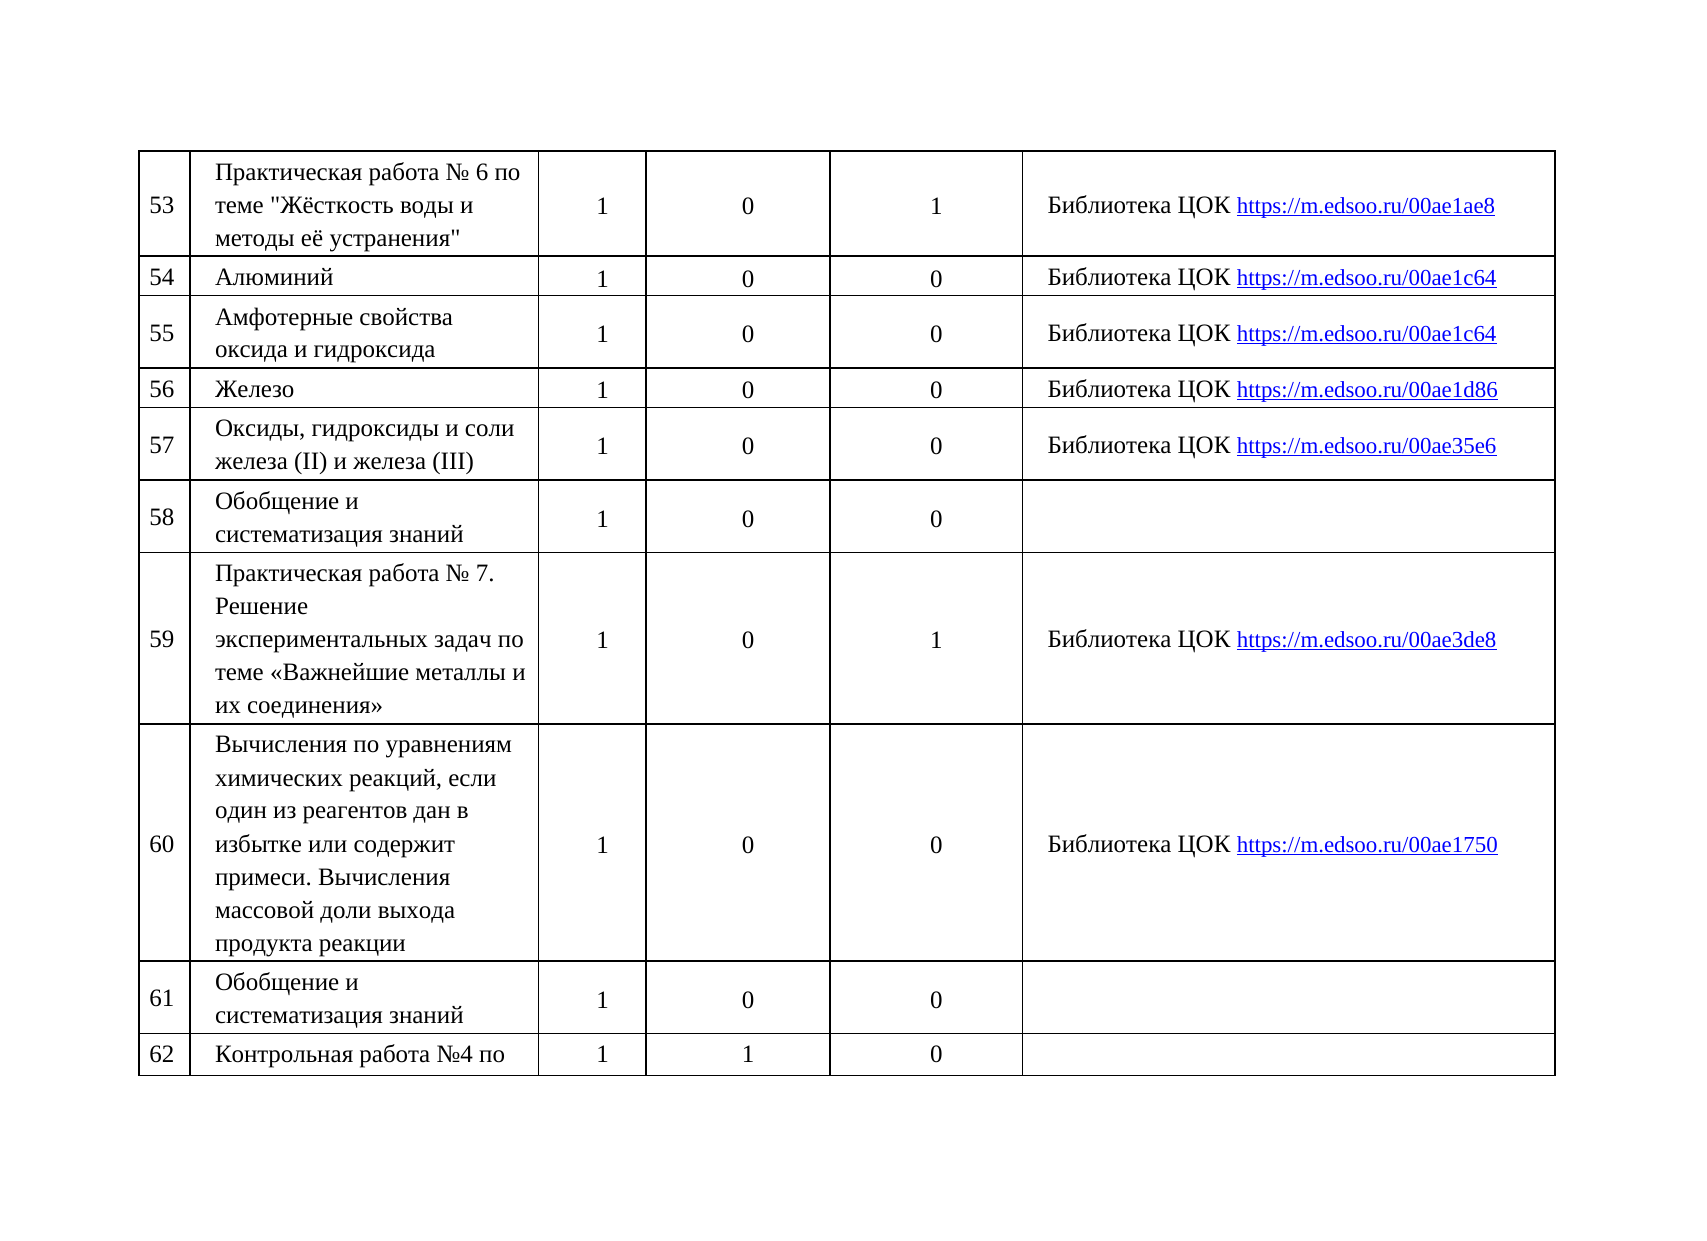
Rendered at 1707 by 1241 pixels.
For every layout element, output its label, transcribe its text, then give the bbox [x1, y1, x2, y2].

table_cell Амфотерные свойства оксида и гидроксида [191, 296, 538, 367]
table_cell 0 [647, 725, 829, 960]
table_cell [191, 1034, 538, 1074]
table_cell 1 [539, 296, 645, 367]
table_cell 53 [140, 152, 189, 255]
table_cell 1 [831, 553, 1022, 723]
table_cell 0 [647, 369, 829, 407]
table_cell 1 [539, 962, 645, 1033]
table_cell 1 [831, 152, 1022, 255]
table_cell Библиотека ЦОК https://m.edsoo.ru/00ae1d86 [1023, 369, 1554, 407]
table_cell [1023, 481, 1554, 551]
table_cell Обобщение и систематизация знаний [191, 962, 538, 1033]
table_cell 1 [539, 553, 645, 723]
table_cell 60 [140, 725, 189, 960]
table_cell 1 [647, 1034, 829, 1074]
table_cell 56 [140, 369, 189, 407]
table_cell 1 [539, 152, 645, 255]
table_cell Библиотека ЦОК https://m.edsoo.ru/00ae1750 [1023, 725, 1554, 960]
table_cell [1023, 1034, 1554, 1074]
table_cell [1023, 962, 1554, 1033]
table_cell Библиотека ЦОК https://m.edsoo.ru/00ae1c64 [1023, 296, 1554, 367]
table_cell 0 [647, 408, 829, 479]
table_cell Вычисления по уравнениям химических реакций, если один из реагентов дан в избытке или содержит примеси. Вычисления массовой доли выхода продукта реакции [191, 725, 538, 960]
table_cell 0 [831, 369, 1022, 407]
table_cell Библиотека ЦОК https://m.edsoo.ru/00ae1c64 [1023, 257, 1554, 295]
table_cell 58 [140, 481, 189, 551]
table_cell 1 [539, 481, 645, 551]
table_cell 0 [831, 725, 1022, 960]
table_cell 1 [539, 369, 645, 407]
table_cell 0 [647, 481, 829, 551]
table_cell 1 [539, 725, 645, 960]
table_cell 1 [539, 257, 645, 295]
table_cell Практическая работа № 7. Решение экспериментальных задач по теме «Важнейшие металлы и их соединения» [191, 553, 538, 723]
table_cell 0 [831, 257, 1022, 295]
table_cell 54 [140, 257, 189, 295]
table_cell 0 [831, 962, 1022, 1033]
table_cell Алюминий [191, 257, 538, 295]
table_cell 1 [539, 408, 645, 479]
table_cell 1 [539, 1034, 645, 1074]
table_cell Оксиды, гидроксиды и соли железа (II) и железа (III) [191, 408, 538, 479]
table_cell 0 [647, 257, 829, 295]
table_cell Библиотека ЦОК https://m.edsoo.ru/00ae1ae8 [1023, 152, 1554, 255]
table_cell Библиотека ЦОК https://m.edsoo.ru/00ae35e6 [1023, 408, 1554, 479]
table_cell 0 [647, 296, 829, 367]
table_cell 0 [647, 962, 829, 1033]
table_cell 0 [831, 408, 1022, 479]
table_cell Железо [191, 369, 538, 407]
table_cell 59 [140, 553, 189, 723]
table_cell Практическая работа № 6 по теме "Жёсткость воды и методы её устранения" [191, 152, 538, 255]
table_cell 0 [831, 1034, 1022, 1074]
table_cell 62 [140, 1034, 189, 1074]
table_cell Обобщение и систематизация знаний [191, 481, 538, 551]
table_cell 0 [647, 553, 829, 723]
table_cell 61 [140, 962, 189, 1033]
table_cell Библиотека ЦОК https://m.edsoo.ru/00ae3de8 [1023, 553, 1554, 723]
table_cell 57 [140, 408, 189, 479]
table_cell 0 [647, 152, 829, 255]
table_cell 55 [140, 296, 189, 367]
table_cell 0 [831, 481, 1022, 551]
table_cell 0 [831, 296, 1022, 367]
